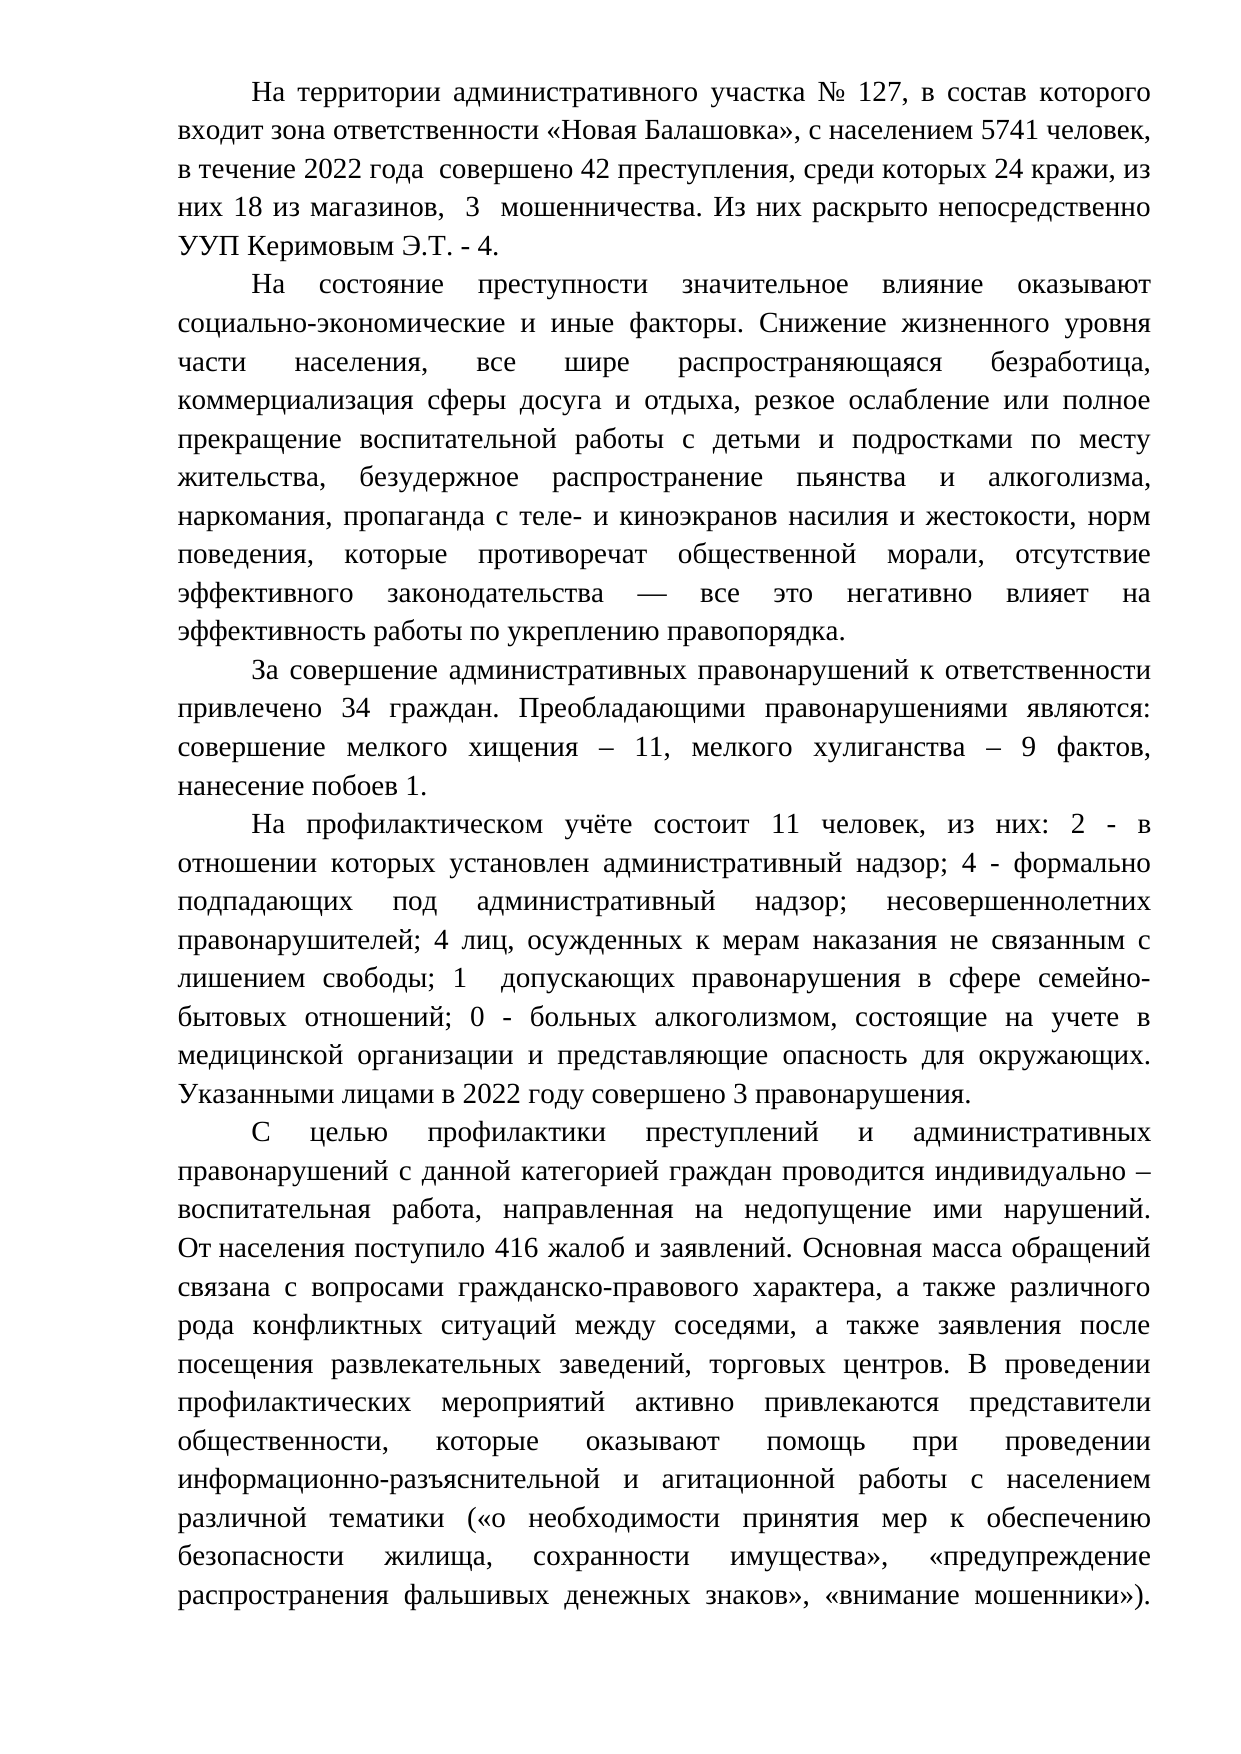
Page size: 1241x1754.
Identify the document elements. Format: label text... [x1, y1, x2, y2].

text На территории административного участка № 127, в состав которого входит зона ответственности «Новая Балашовка», с населением 5741 человек, в течение 2022 года совершено 42 преступления, среди которых 24 кражи, из них 18 из магазинов, 3 мошенничества. Из них раскрыто непосредственно УУП Керимовым Э.Т. - 4. [177, 74, 1152, 262]
text На состояние преступности значительное влияние оказывают социально-экономические и иные факторы. Снижение жизненного уровня части населения, все шире распространяющаяся безработица, коммерциализация сферы досуга и отдыха, резкое ослабление или полное прекращение воспитательной работы с детьми и подростками по месту жительства, безудержное распространение пьянства и алкоголизма, наркомания, пропаганда с теле- и киноэкранов насилия и жестокости, норм поведения, которые противоречат общественной морали, отсутствие эффективного законодательства — все это негативно влияет на эффективность работы по укреплению правопорядка. [177, 267, 1152, 647]
text За совершение административных правонарушений к ответственности привлечено 34 граждан. Преобладающими правонарушениями являются: совершение мелкого хищения – 11, мелкого хулиганства – 9 фактов, нанесение побоев 1. [177, 652, 1152, 801]
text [177, 1114, 1152, 1611]
text На профилактическом учёте состоит 11 человек, из них: 2 - в отношении которых установлен административный надзор; 4 - формально подпадающих под административный надзор; несовершеннолетних правонарушителей; 4 лиц, осужденных к мерам наказания не связанным с лишением свободы; 1 допускающих правонарушения в сфере семейно-бытовых отношений; 0 - больных алкоголизмом, состоящие на учете в медицинской организации и представляющие опасность для окружающих. Указанными лицами в 2022 году совершено 3 правонарушения. [177, 806, 1152, 1109]
